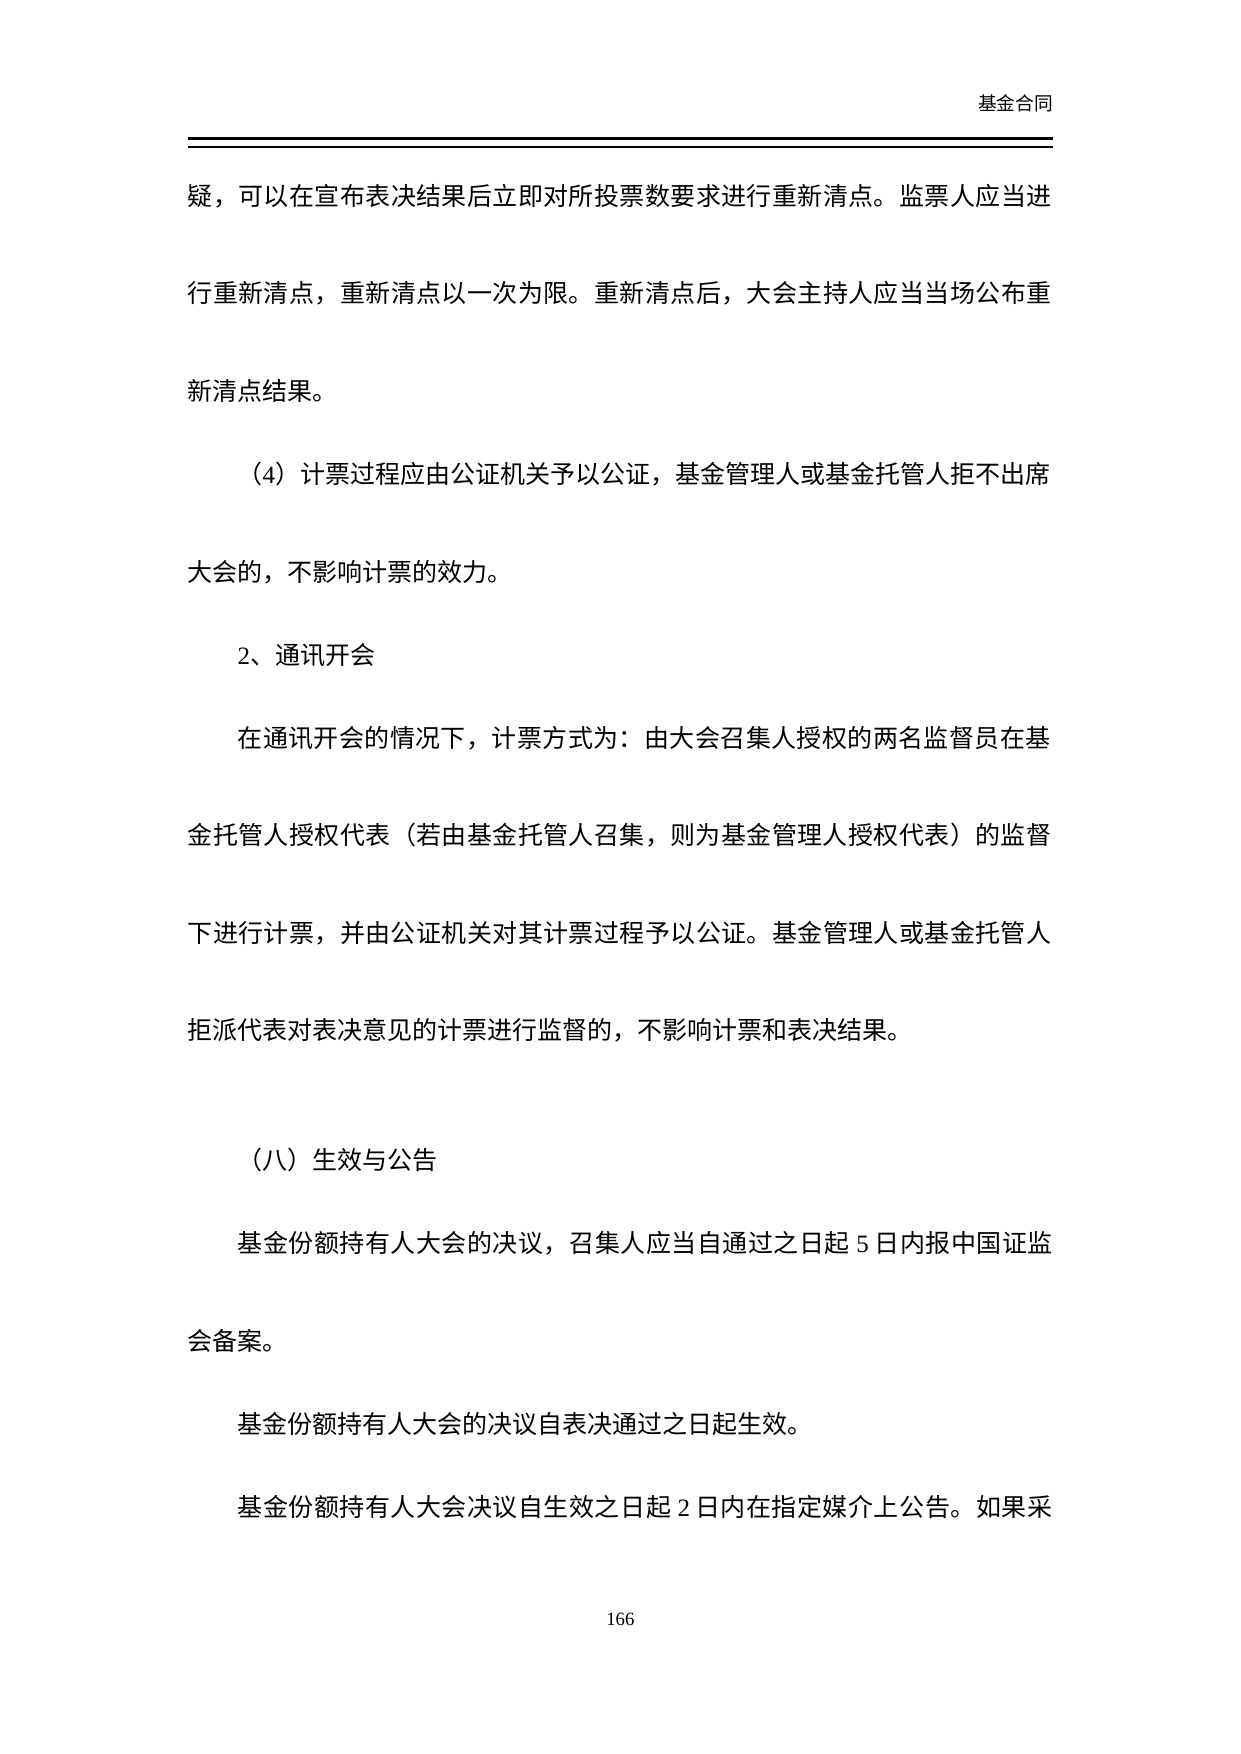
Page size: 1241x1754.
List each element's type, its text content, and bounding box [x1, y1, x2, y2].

text 2、通讯开会 [187, 621, 1053, 686]
text 在通讯开会的情况下，计票方式为：由大会召集人授权的两名监督员在基金托管人授权代表（若由基金托管人召集，则为基金管理人授权代表）的监督下进行计票，并由公证机关对其计票过程予以公证。基金管理人或基金托管人拒派代表对表决意见的计票进行监督的，不影响计票和表决结果。 [187, 704, 1053, 1061]
text （4）计票过程应由公证机关予以公证，基金管理人或基金托管人拒不出席大会的，不影响计票的效力。 [187, 440, 1053, 603]
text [187, 1473, 1053, 1538]
text 基金份额持有人大会的决议，召集人应当自通过之日起5日内报中国证监会备案。 [187, 1209, 1053, 1372]
text 基金份额持有人大会的决议自表决通过之日起生效。 [187, 1390, 1053, 1455]
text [187, 162, 1053, 422]
text （八）生效与公告 [187, 1126, 1053, 1191]
